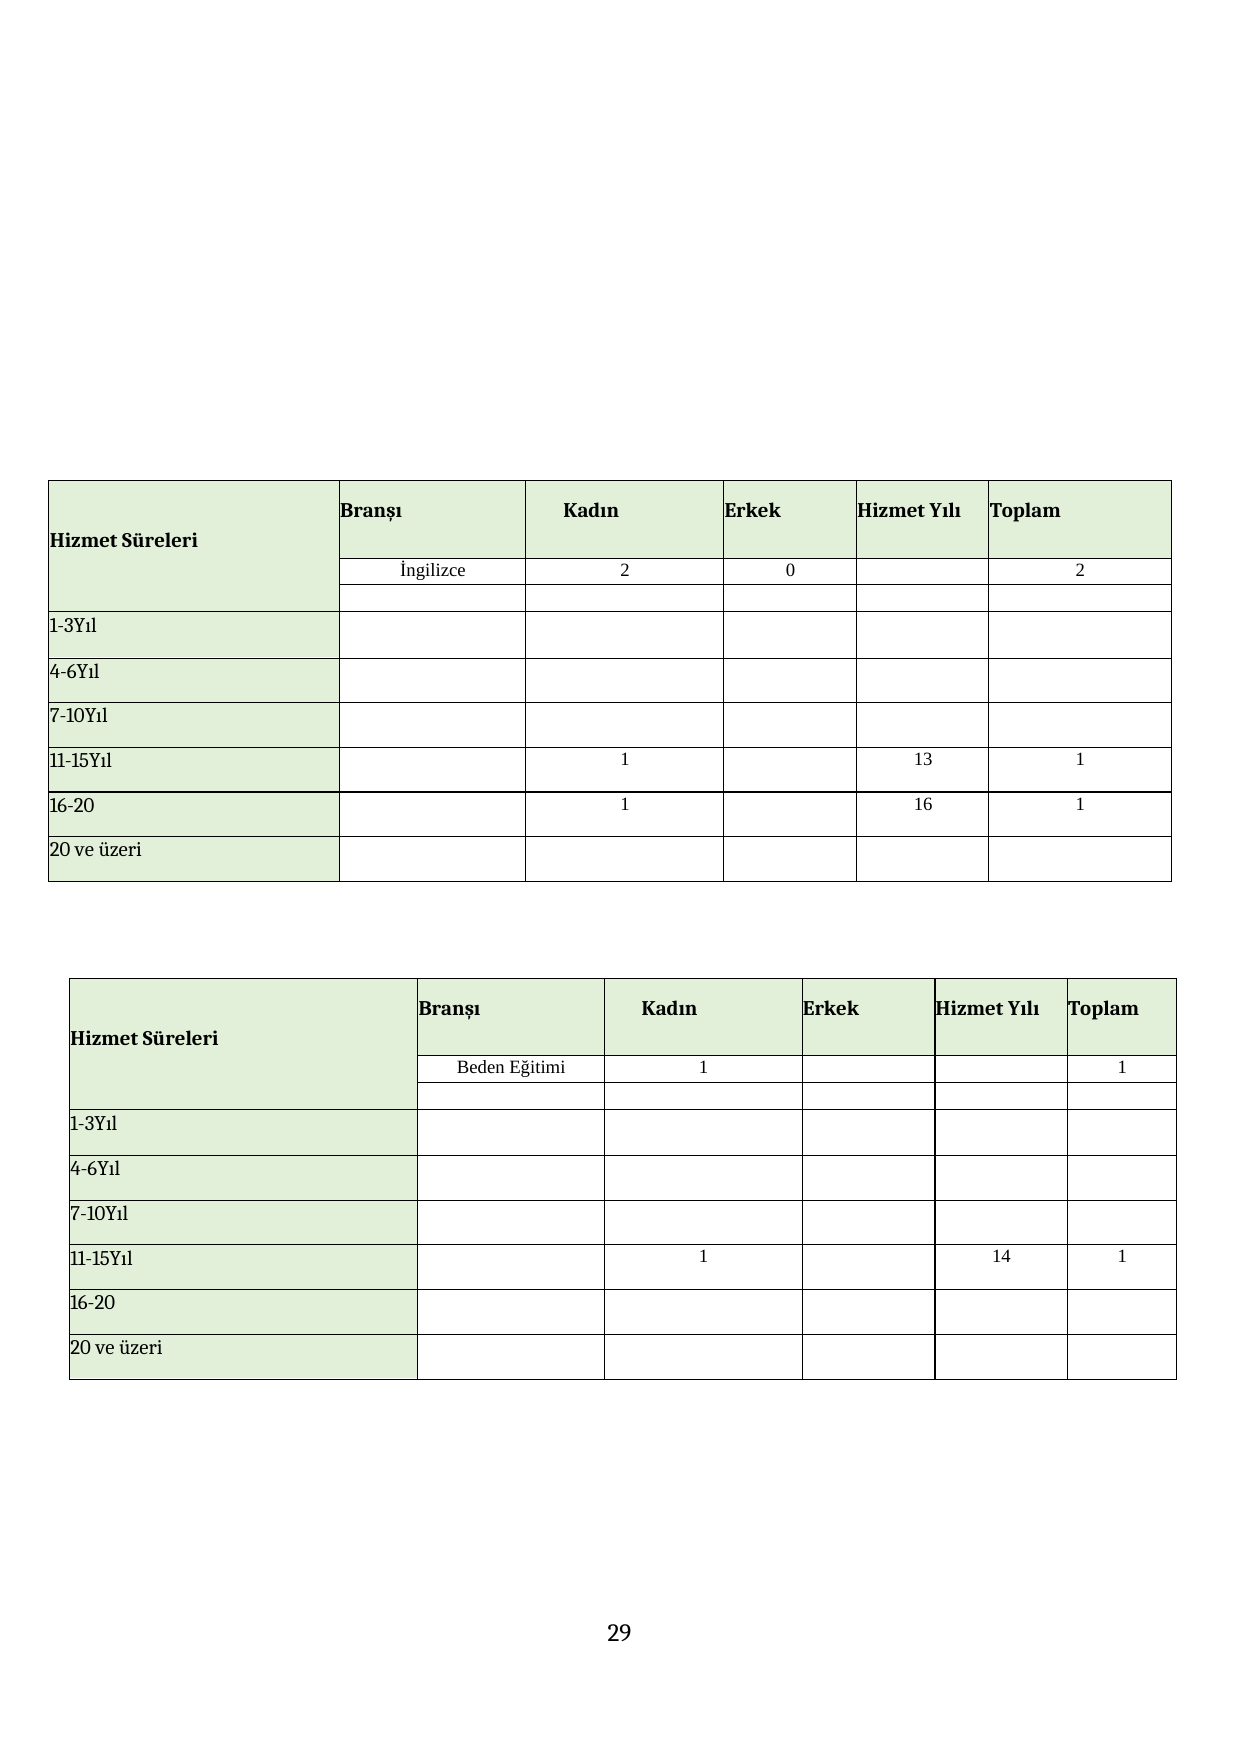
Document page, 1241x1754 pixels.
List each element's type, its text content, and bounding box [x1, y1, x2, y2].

table_cell [526, 612, 723, 657]
table_header Erkek [724, 481, 856, 558]
table_header Erkek [803, 979, 934, 1055]
table_cell [1068, 1083, 1176, 1109]
table_cell [1068, 1335, 1176, 1378]
table_cell [1068, 1110, 1176, 1155]
table_cell [989, 837, 1171, 881]
table_cell [803, 1245, 934, 1289]
table_cell [418, 1201, 604, 1244]
table_cell 16-20 [70, 1290, 417, 1334]
table_cell [340, 748, 525, 791]
table_cell 1 [1068, 1056, 1176, 1082]
table_cell 11-15Yıl [70, 1245, 417, 1289]
table_header Toplam [1068, 979, 1176, 1055]
table_cell 1 [526, 793, 723, 836]
table_cell 7-10Yıl [70, 1201, 417, 1244]
table_cell [936, 1156, 1067, 1200]
table_cell [340, 585, 525, 611]
table_cell [857, 837, 988, 881]
table_cell [803, 1335, 934, 1378]
table_cell 2 [526, 559, 723, 584]
table_cell İngilizce [340, 559, 525, 584]
table_header Branşı [418, 979, 604, 1055]
table_cell [724, 748, 856, 791]
table_cell 1-3Yıl [70, 1110, 417, 1155]
table_cell [936, 1290, 1067, 1334]
table_cell [340, 837, 525, 881]
table_cell [605, 1156, 802, 1200]
table_cell 13 [857, 748, 988, 791]
table_header Hizmet Yılı [857, 481, 988, 558]
table_header Kadın [526, 481, 723, 558]
table_cell [936, 1056, 1067, 1082]
table_cell [803, 1110, 934, 1155]
table_cell 1 [1068, 1245, 1176, 1289]
table_cell [340, 793, 525, 836]
table_cell [857, 585, 988, 611]
table_cell [418, 1290, 604, 1334]
table_cell [936, 1083, 1067, 1109]
table_cell [605, 1083, 802, 1109]
table_cell [724, 837, 856, 881]
table_cell 4-6Yıl [49, 659, 339, 702]
table_cell Beden Eğitimi [418, 1056, 604, 1082]
table_header Hizmet Süreleri [49, 481, 339, 611]
table_cell [724, 612, 856, 657]
table_cell 4-6Yıl [70, 1156, 417, 1200]
table_cell [418, 1245, 604, 1289]
table_cell [605, 1335, 802, 1378]
table_cell [857, 659, 988, 702]
table_cell [1068, 1201, 1176, 1244]
table_cell 1 [526, 748, 723, 791]
table_cell 2 [989, 559, 1171, 584]
table_cell [605, 1290, 802, 1334]
table_cell 7-10Yıl [49, 703, 339, 747]
table_cell 0 [724, 559, 856, 584]
table_cell 14 [936, 1245, 1067, 1289]
table_cell [936, 1201, 1067, 1244]
table_cell 20 ve üzeri [49, 837, 339, 881]
table_cell 16 [857, 793, 988, 836]
table_cell [418, 1335, 604, 1378]
table_header Hizmet Süreleri [70, 979, 417, 1109]
table_cell [526, 837, 723, 881]
table_cell [803, 1201, 934, 1244]
table_cell [857, 703, 988, 747]
table_cell [857, 559, 988, 584]
table_cell [526, 659, 723, 702]
table_cell [803, 1156, 934, 1200]
table_cell [1068, 1290, 1176, 1334]
table_cell [418, 1110, 604, 1155]
table_cell 16-20 [49, 793, 339, 836]
table_cell [989, 703, 1171, 747]
table_header Hizmet Yılı [936, 979, 1067, 1055]
table_cell 1-3Yıl [49, 612, 339, 657]
table_cell [989, 659, 1171, 702]
table_cell [803, 1083, 934, 1109]
table_cell [936, 1110, 1067, 1155]
table_header Toplam [989, 481, 1171, 558]
table_cell [857, 612, 988, 657]
table_cell 1 [989, 793, 1171, 836]
table_cell [418, 1083, 604, 1109]
table_cell [724, 585, 856, 611]
table_cell [526, 703, 723, 747]
table_cell [803, 1056, 934, 1082]
table_cell 11-15Yıl [49, 748, 339, 791]
table_cell [989, 612, 1171, 657]
table_cell [989, 585, 1171, 611]
table_cell [724, 659, 856, 702]
table_cell [340, 659, 525, 702]
table_header Kadın [605, 979, 802, 1055]
table_cell [526, 585, 723, 611]
table_cell [340, 612, 525, 657]
table_cell 1 [989, 748, 1171, 791]
table_cell [724, 703, 856, 747]
table_cell [418, 1156, 604, 1200]
table_cell [605, 1110, 802, 1155]
table_cell 1 [605, 1245, 802, 1289]
table_cell 1 [605, 1056, 802, 1082]
table_cell 20 ve üzeri [70, 1335, 417, 1378]
table_cell [605, 1201, 802, 1244]
table_cell [936, 1335, 1067, 1378]
table_cell [1068, 1156, 1176, 1200]
table_header Branşı [340, 481, 525, 558]
table_cell [803, 1290, 934, 1334]
table_cell [724, 793, 856, 836]
table_cell [340, 703, 525, 747]
